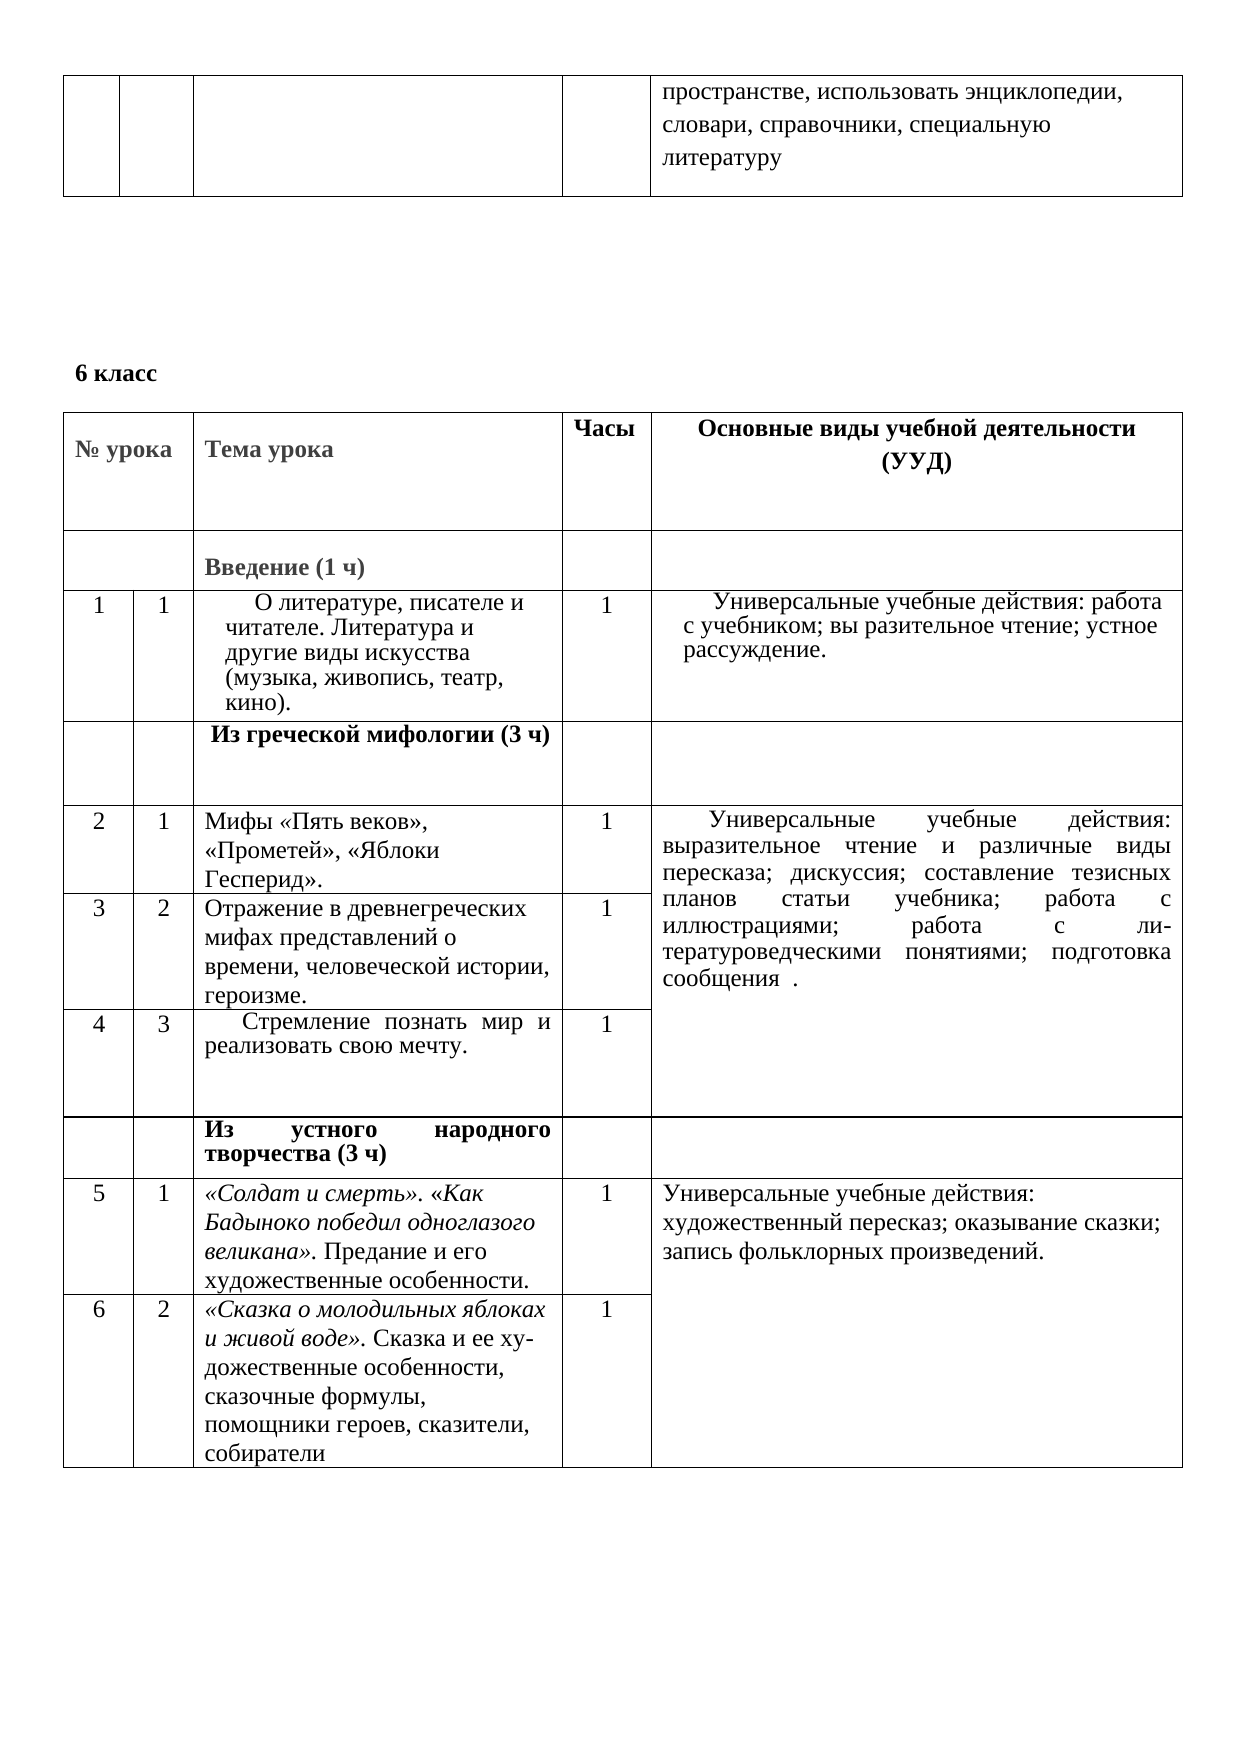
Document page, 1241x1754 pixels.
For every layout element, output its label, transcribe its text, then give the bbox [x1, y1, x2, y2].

table_cell Из греческой мифологии (3 ч) [194, 722, 562, 805]
table_cell 3 [64, 894, 133, 1008]
table_cell [563, 531, 651, 589]
table_cell 2 [134, 1295, 193, 1467]
table_cell Стремление познать мир и реализовать свою мечту. [194, 1010, 562, 1116]
table_cell [134, 1118, 193, 1177]
table_cell [652, 1118, 1182, 1177]
text 6 класс [75, 358, 1165, 387]
table_cell 11 [120, 76, 193, 196]
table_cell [651, 76, 1182, 196]
table_cell Мифы «Пять веков», «Прометей», «Яблоки Гесперид». [323, 806, 562, 892]
table_cell «Сказка о молодильных яблоках и живой воде». Сказка и ее художественные особенности, сказочные формулы, помощники героев, сказители, собиратели [194, 1295, 562, 1467]
table_cell 1 [563, 1179, 651, 1293]
table_cell [563, 1118, 651, 1177]
table_cell 1 [64, 591, 133, 721]
table_cell Универсальные учебные действия: работа с учебником; вы разительное чтение; устное рассуждение. [652, 591, 1182, 721]
table_cell Из устного народного творчества (3 ч) [194, 1118, 562, 1177]
table_header Часы [563, 413, 651, 530]
table_cell 1 [563, 1295, 651, 1467]
table_cell [652, 531, 1182, 589]
table_cell 1 [134, 591, 193, 721]
table_cell Универсальные учебные действия: выразительное чтение и различные виды пересказа; дискуссия; составление тезисных планов статьи учебника; работа с иллюстрациями; работа с литературоведческими понятиями; подготовка сообщения . [652, 806, 1182, 1116]
table_cell [563, 722, 651, 805]
table_cell Введение (1 ч) [194, 531, 562, 589]
table_cell 4 [64, 1010, 133, 1116]
table_cell 1 [563, 76, 650, 196]
table_cell 95 [64, 76, 119, 196]
table_cell [134, 722, 193, 805]
table_cell 1 [563, 894, 651, 1008]
table_cell 2 [134, 894, 193, 1008]
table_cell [194, 76, 562, 196]
table_header № урока [64, 413, 193, 530]
table_cell О литературе, писателе и читателе. Литература и другие виды искусства (музыка, живопись, театр, кино). [194, 591, 562, 721]
table_cell 3 [134, 1010, 193, 1116]
table_cell 1 [563, 806, 651, 892]
table_cell 1 [563, 1010, 651, 1116]
table_cell 1 [134, 1179, 193, 1293]
table_cell 1 [134, 806, 193, 892]
table_cell Мифы «Пять веков», «Прометей», «Яблоки Гесперид». [194, 806, 279, 892]
table_cell Отражение в древнегреческих мифах представлений о времени, человеческой истории, героизме. [194, 894, 562, 1008]
table_cell 1 [563, 591, 651, 721]
table_cell [652, 722, 1182, 805]
table_header Основные виды учебной деятельности (УУД) [652, 413, 1182, 530]
table_cell [64, 531, 193, 589]
table_cell 2 [64, 806, 133, 892]
table_header Тема урока [194, 413, 562, 530]
table_cell 5 [64, 1179, 133, 1293]
table_cell [64, 722, 133, 805]
table_cell [64, 1118, 133, 1177]
table_cell 6 [64, 1295, 133, 1467]
table_cell «Солдат и смерть». «Как Бадыноко победил одноглазого великана». Предание и его художественные особенности. [194, 1179, 562, 1293]
table_cell Универсальные учебные действия: художественный пересказ; оказывание сказки; запись фольклорных произведений. [652, 1179, 1182, 1467]
